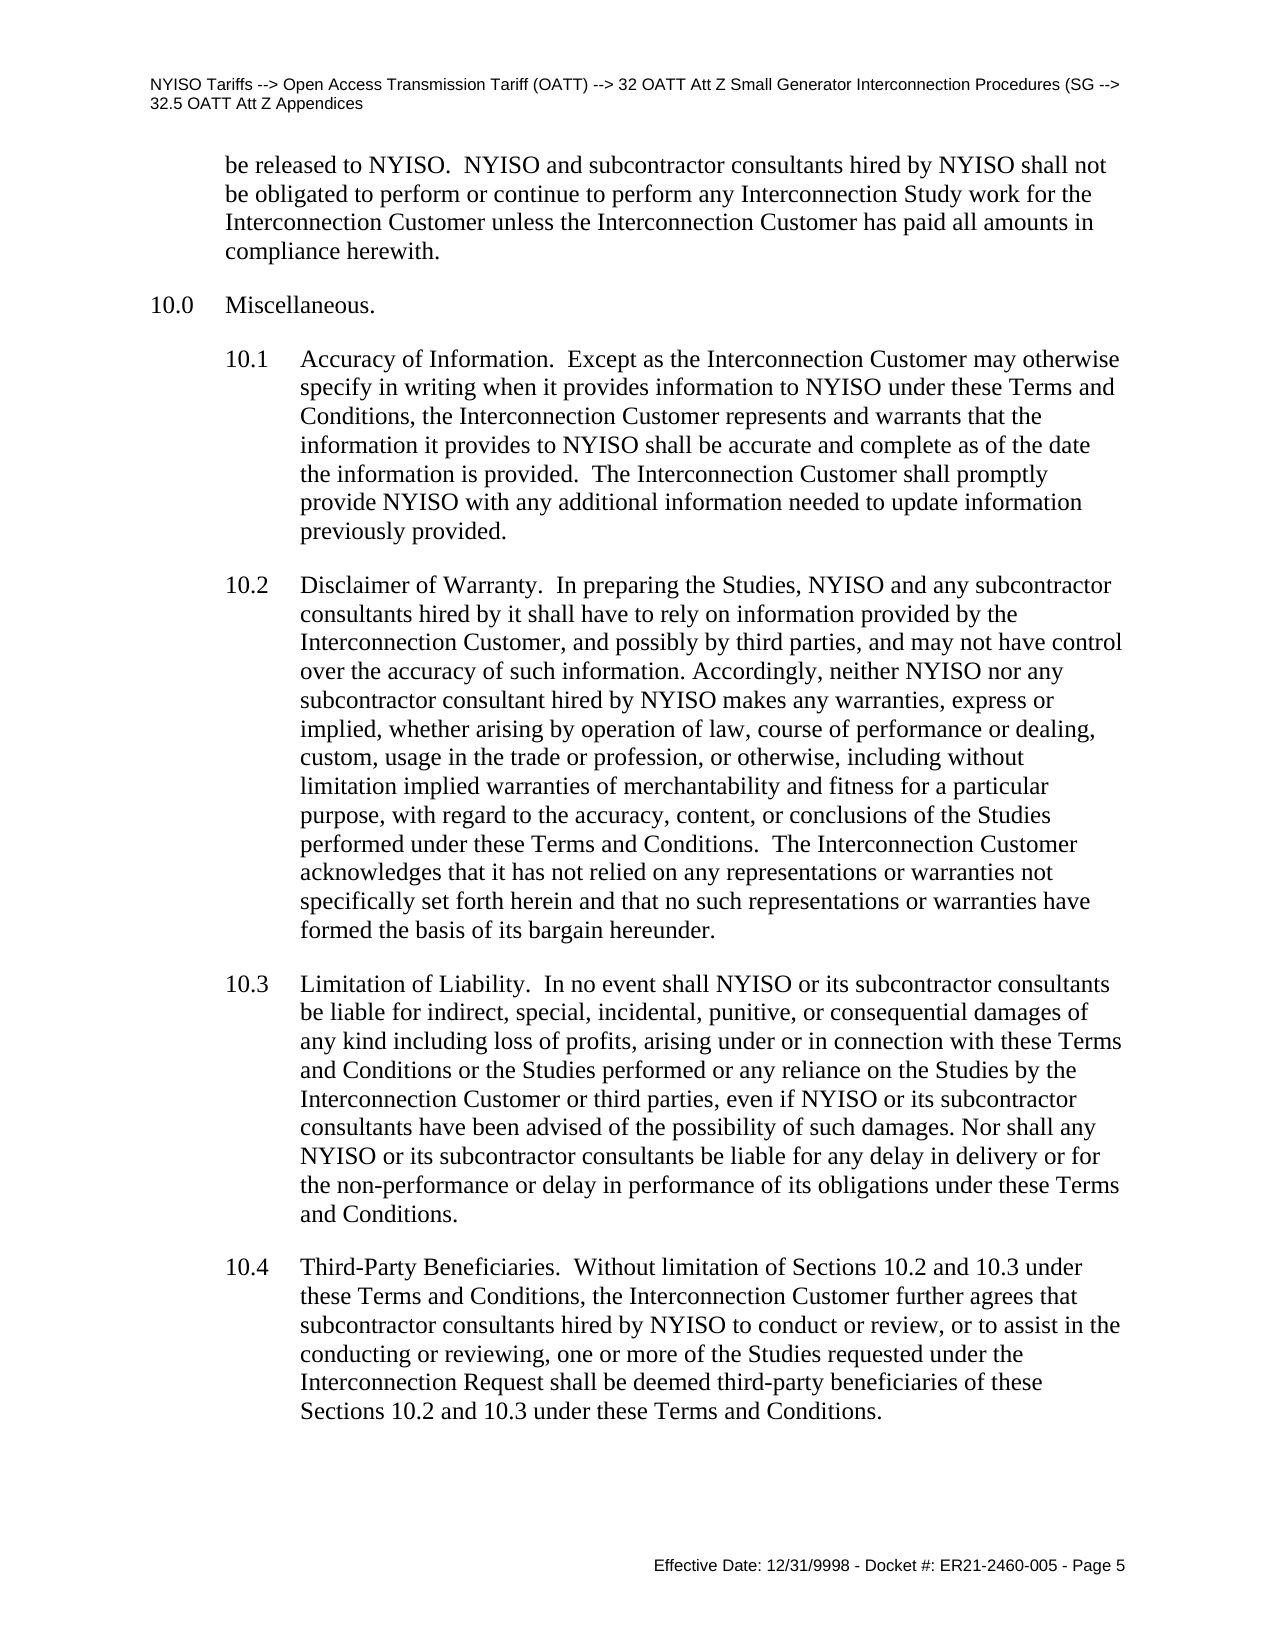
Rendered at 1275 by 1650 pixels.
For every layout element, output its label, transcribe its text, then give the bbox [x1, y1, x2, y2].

list Miscellaneous. [150, 290, 1125, 319]
list Limitation of Liability. In no event shall NYISO or its subcontractor consultants be liable for indirect, special, incidental, punitive, or consequential damages of any kind including loss of profits, arising under or in connection with these Terms and Conditions or the Studies performed or any reliance on the Studies by the Interconnection Customer or third parties, even if NYISO or its subcontractor consultants have been advised of the possibility of such damages. Nor shall any NYISO or its subcontractor consultants be liable for any delay in delivery or for the non-performance or delay in performance of its obligations under these Terms and Conditions. [225, 969, 1125, 1227]
list Accuracy of Information. Except as the Interconnection Customer may otherwise specify in writing when it provides information to NYISO under these Terms and Conditions, the Interconnection Customer represents and warrants that the information it provides to NYISO shall be accurate and complete as of the date the information is provided. The Interconnection Customer shall promptly provide NYISO with any additional information needed to update information previously provided. [225, 344, 1125, 545]
list Third-Party Beneficiaries. Without limitation of Sections 10.2 and 10.3 under these Terms and Conditions, the Interconnection Customer further agrees that subcontractor consultants hired by NYISO to conduct or review, or to assist in the conducting or reviewing, one or more of the Studies requested under the Interconnection Request shall be deemed third-party beneficiaries of these Sections 10.2 and 10.3 under these Terms and Conditions. [225, 1252, 1125, 1425]
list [150, 150, 1125, 265]
list Disclaimer of Warranty. In preparing the Studies, NYISO and any subcontractor consultants hired by it shall have to rely on information provided by the Interconnection Customer, and possibly by third parties, and may not have control over the accuracy of such information. Accordingly, neither NYISO nor any subcontractor consultant hired by NYISO makes any warranties, express or implied, whether arising by operation of law, course of performance or dealing, custom, usage in the trade or profession, or otherwise, including without limitation implied warranties of merchantability and fitness for a particular purpose, with regard to the accuracy, content, or conclusions of the Studies performed under these Terms and Conditions. The Interconnection Customer acknowledges that it has not relied on any representations or warranties not specifically set forth herein and that no such representations or warranties have formed the basis of its bargain hereunder. [225, 570, 1125, 944]
